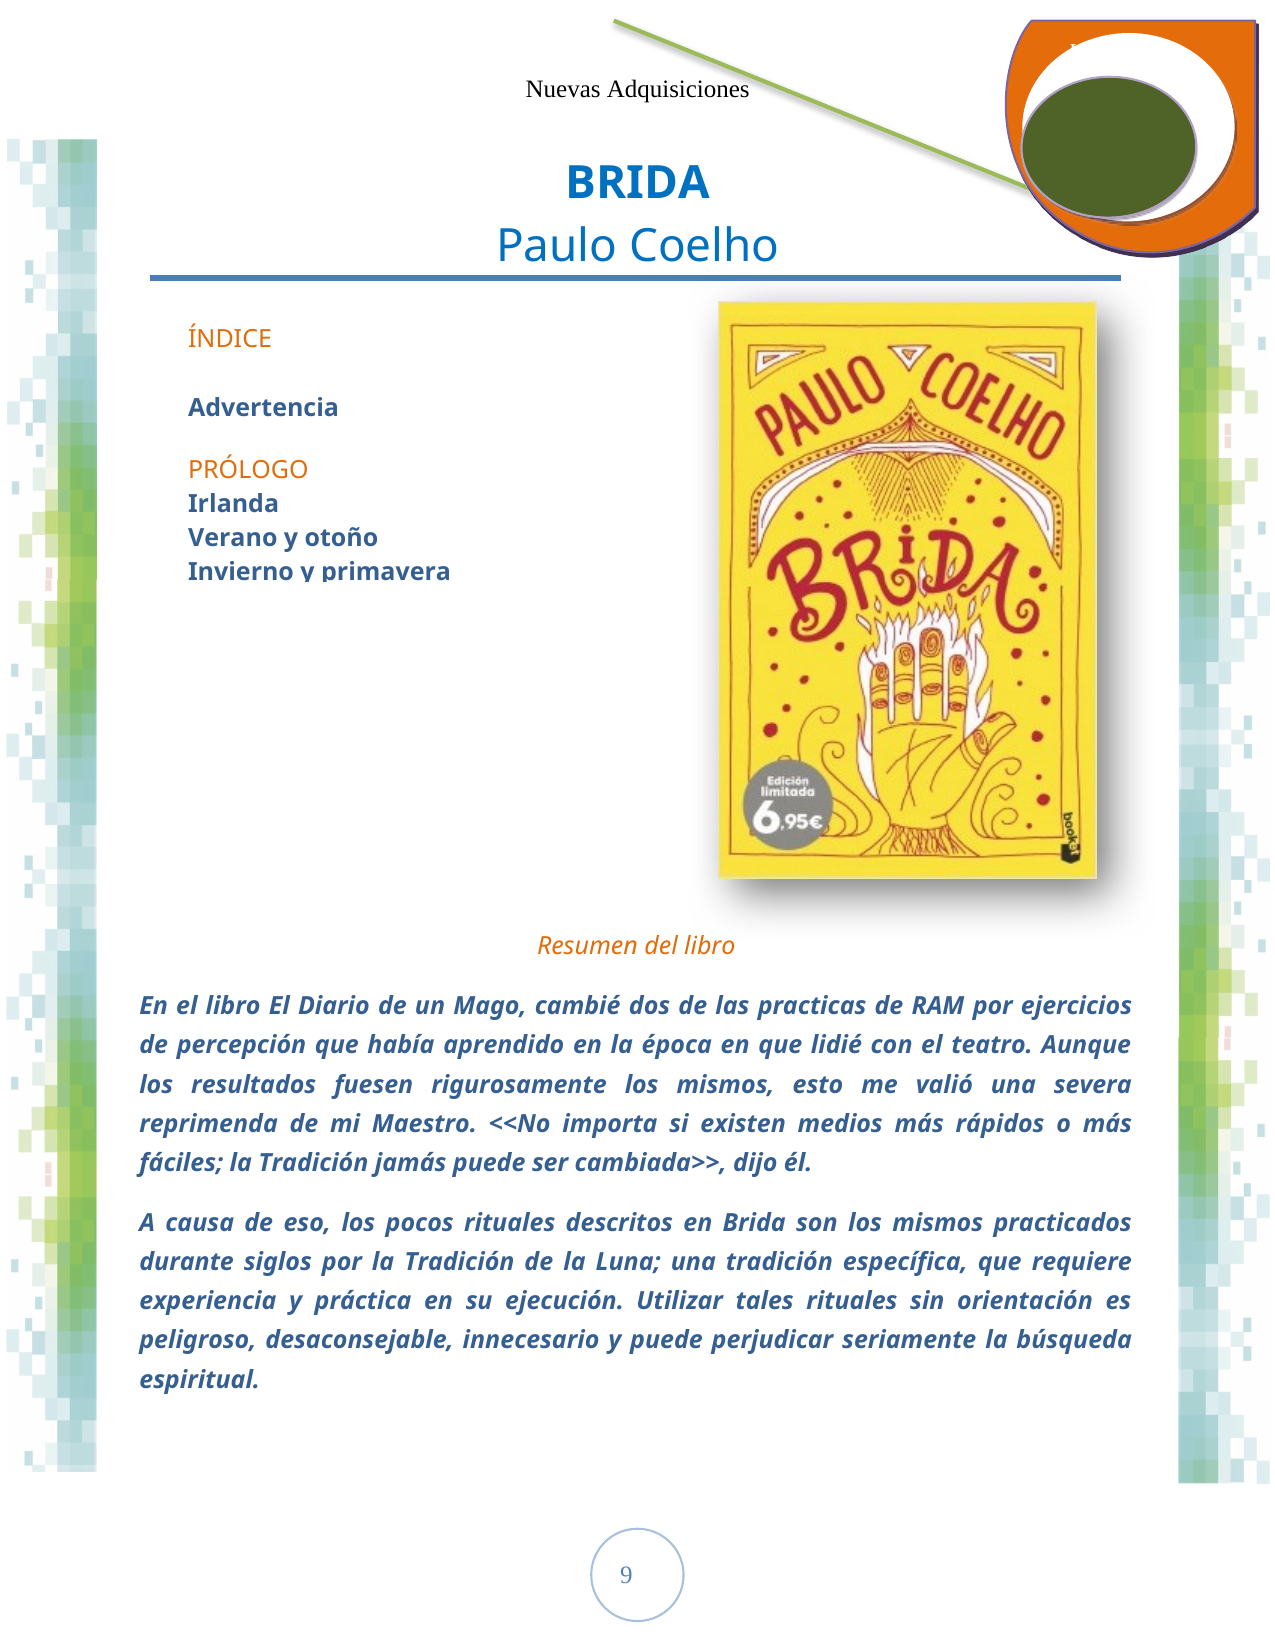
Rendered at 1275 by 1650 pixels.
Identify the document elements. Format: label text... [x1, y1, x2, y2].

text BRIDA [150, 150, 1125, 212]
text Paulo Coelho [150, 212, 1125, 275]
picture [1179, 136, 1270, 1483]
picture [718, 301, 1097, 879]
picture [7, 140, 97, 1471]
